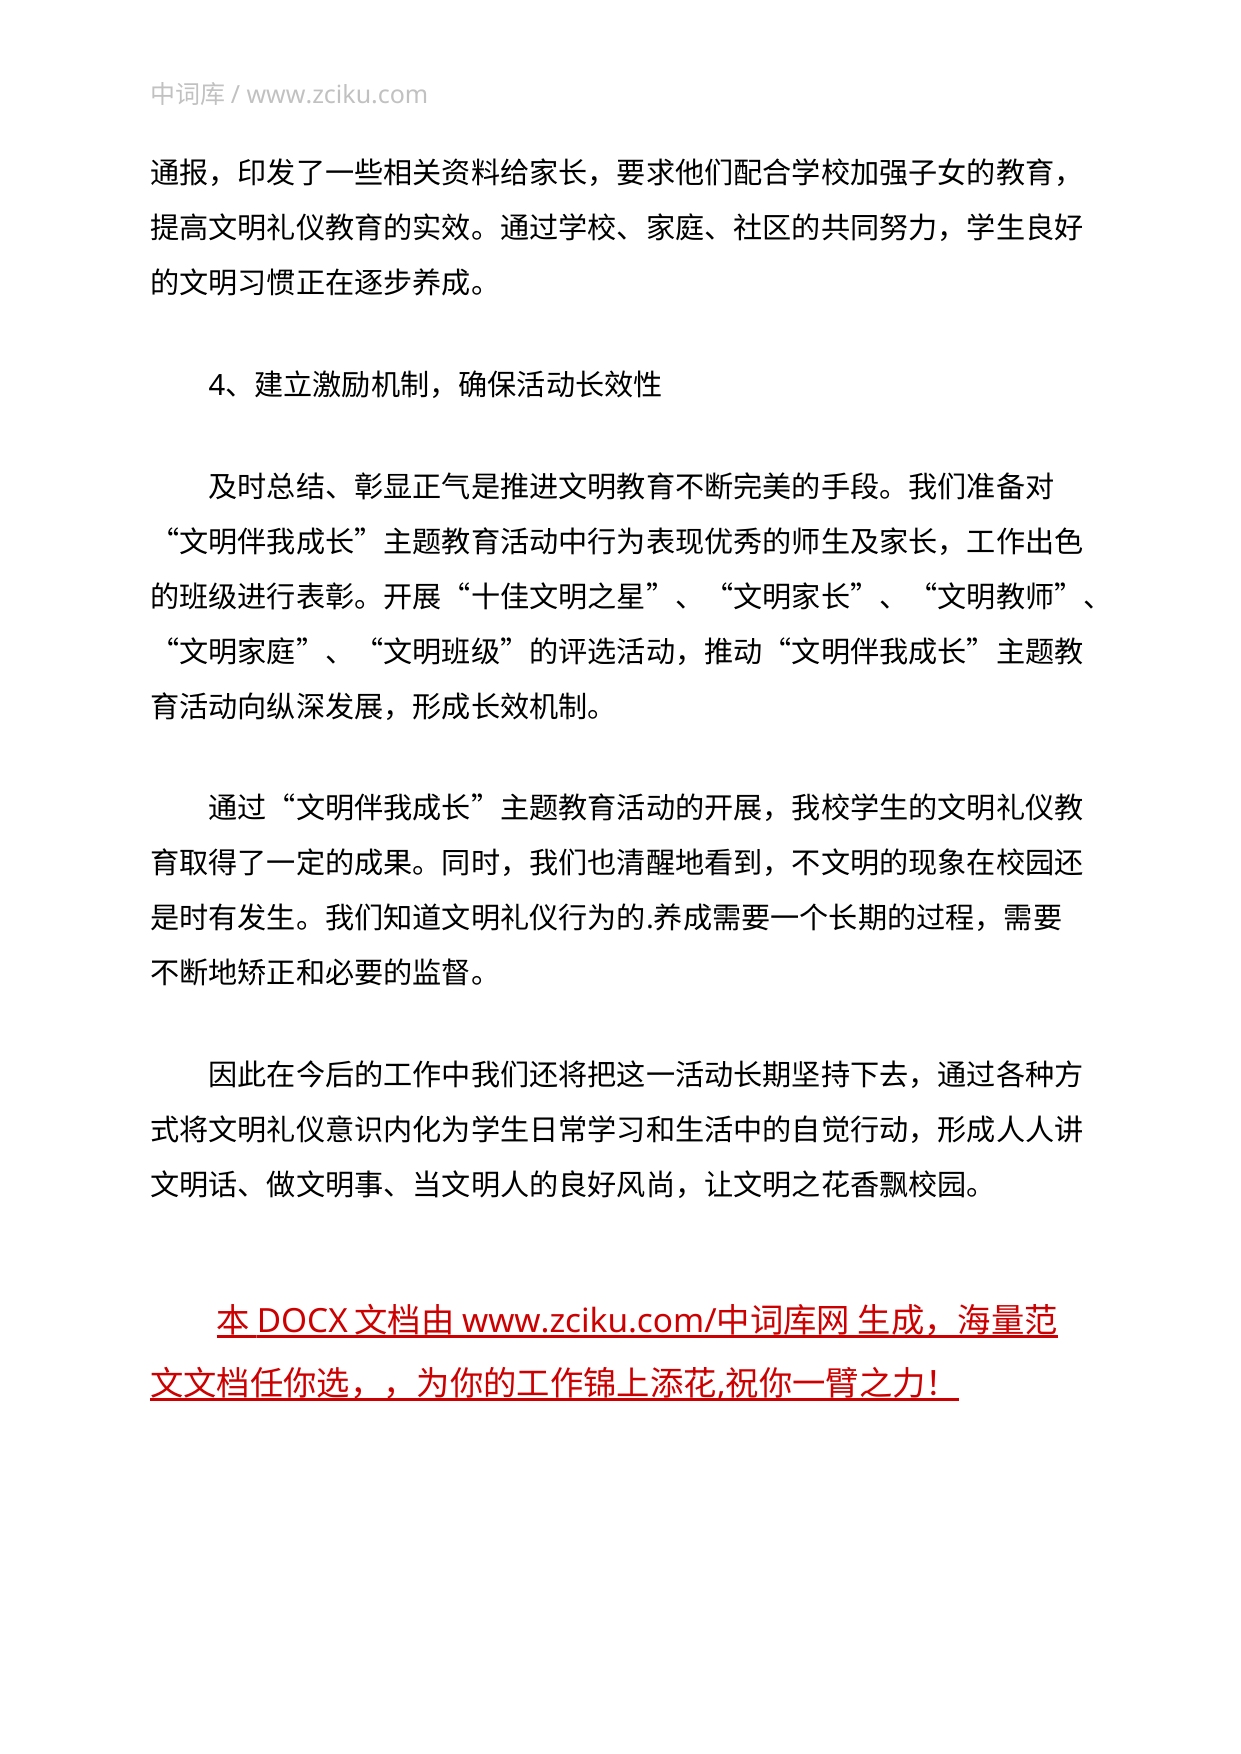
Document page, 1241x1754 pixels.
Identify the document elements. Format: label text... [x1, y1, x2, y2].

text 通过“文明伴我成长”主题教育活动的开展，我校学生的文明礼仪教育取得了一定的成果。同时，我们也清醒地看到，不文明的现象在校园还是时有发生。我们知道文明礼仪行为的.养成需要一个长期的过程，需要不断地矫正和必要的监督。 [150, 785, 1090, 992]
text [150, 150, 1090, 302]
text 及时总结、彰显正气是推进文明教育不断完美的手段。我们准备对“文明伴我成长”主题教育活动中行为表现优秀的师生及家长，工作出色的班级进行表彰。开展“十佳文明之星”、“文明家长”、“文明教师”、“文明家庭”、“文明班级”的评选活动，推动“文明伴我成长”主题教育活动向纵深发展，形成长效机制。 [150, 463, 1090, 725]
text 4、建立激励机制，确保活动长效性 [150, 362, 1090, 404]
text 本DOCX文档由 www.zciku.com/中词库网 生成，海量范文文档任你选，，为你的工作锦上添花,祝你一臂之力！ [150, 1294, 1090, 1406]
text 因此在今后的工作中我们还将把这一活动长期坚持下去，通过各种方式将文明礼仪意识内化为学生日常学习和生活中的自觉行动，形成人人讲文明话、做文明事、当文明人的良好风尚，让文明之花香飘校园。 [150, 1051, 1090, 1203]
